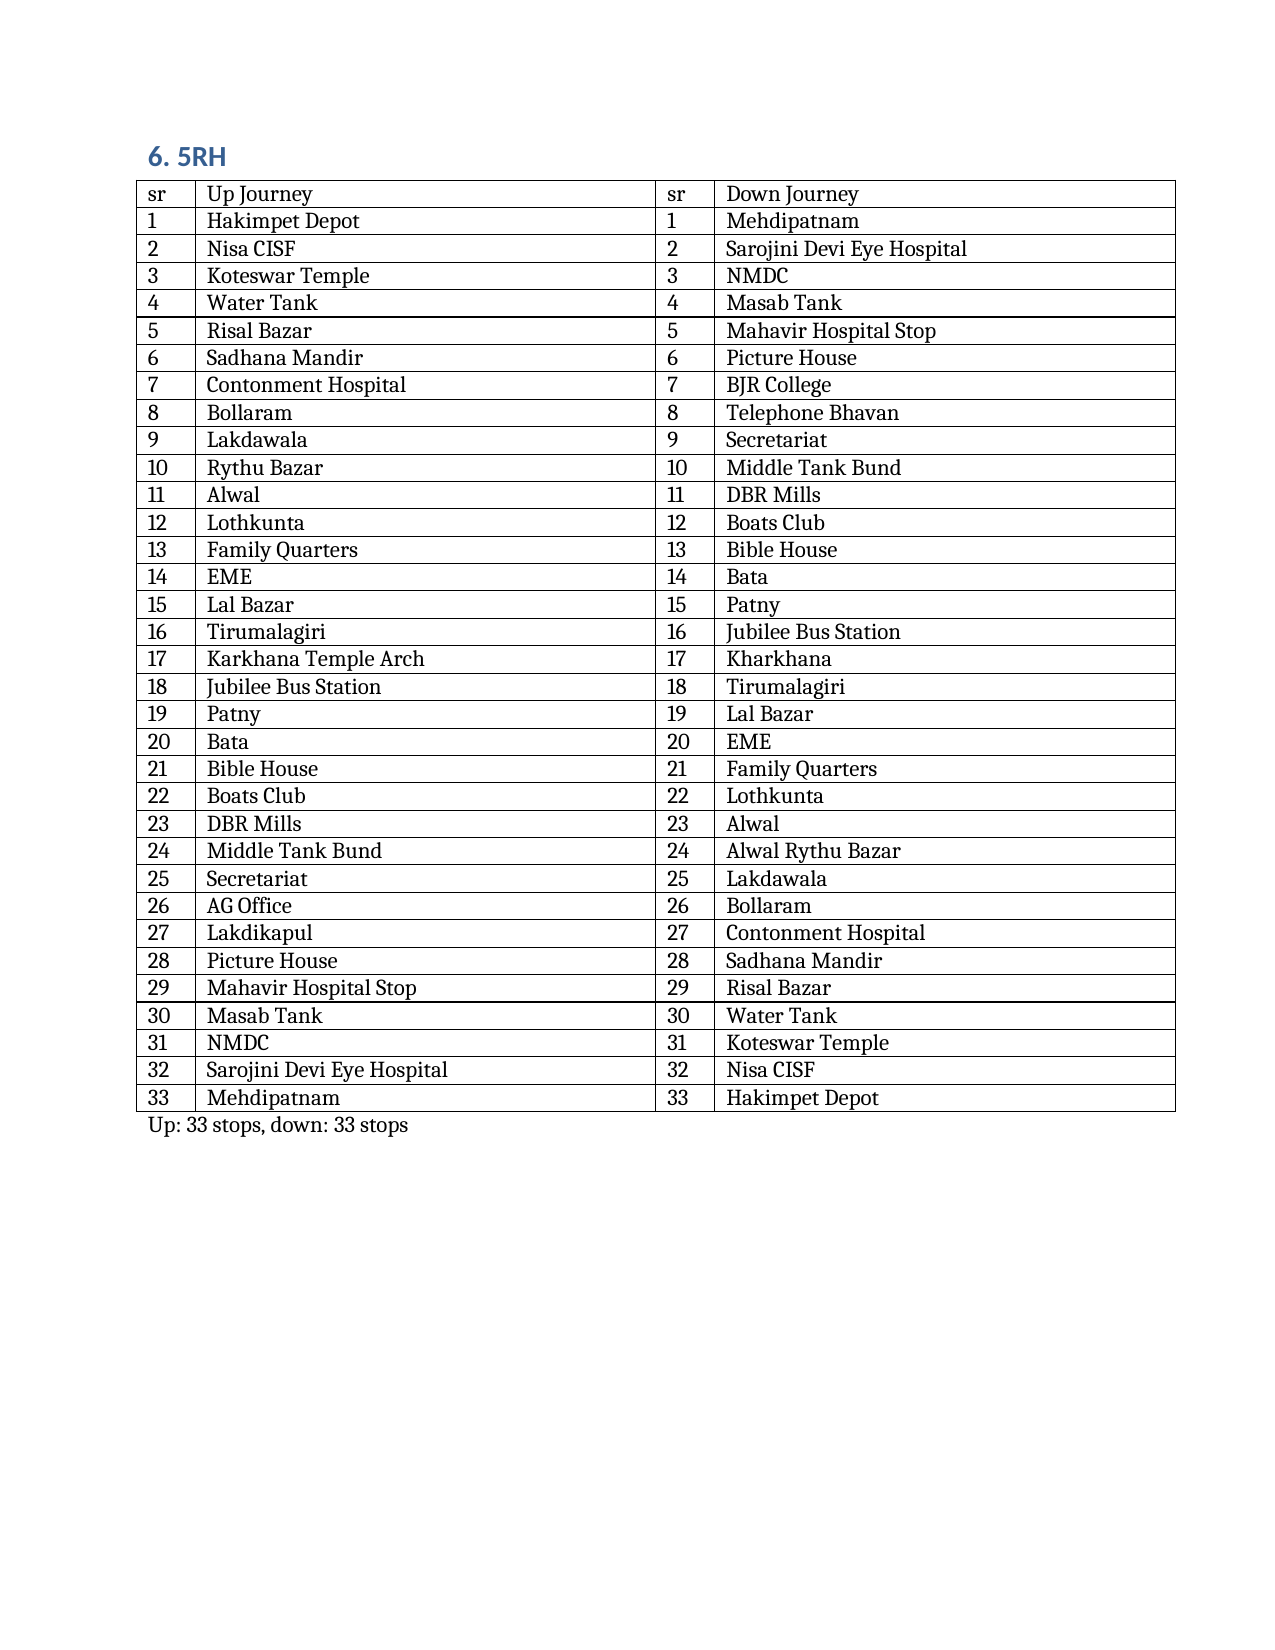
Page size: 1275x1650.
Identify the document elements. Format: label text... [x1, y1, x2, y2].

table_cell Mehdipatnam [715, 208, 1175, 234]
table_cell 13 [137, 537, 195, 563]
table_cell 33 [656, 1085, 714, 1111]
table_cell 31 [656, 1030, 714, 1056]
table_cell Picture House [196, 948, 655, 974]
table_cell Secretariat [196, 865, 655, 892]
table_cell Koteswar Temple [196, 263, 655, 289]
table_cell 11 [137, 482, 195, 508]
table_cell NMDC [715, 263, 1175, 289]
table_cell 3 [656, 263, 714, 289]
table_cell 12 [137, 509, 195, 536]
table_cell 8 [137, 400, 195, 426]
table_cell 6 [137, 345, 195, 371]
table_cell 20 [656, 729, 714, 755]
table_cell 7 [656, 372, 714, 399]
table_cell Mehdipatnam [196, 1085, 655, 1111]
table_header sr [656, 181, 714, 207]
table_cell Alwal [715, 811, 1175, 837]
table_cell 7 [137, 372, 195, 399]
table_cell Lothkunta [196, 509, 655, 536]
table_cell EME [196, 564, 655, 590]
table_cell 29 [656, 975, 714, 1001]
table_cell 23 [137, 811, 195, 837]
table_cell Secretariat [715, 427, 1175, 453]
table_cell Masab Tank [715, 290, 1175, 316]
table_cell 5 [656, 318, 714, 344]
table_cell Alwal [196, 482, 655, 508]
table_cell 32 [656, 1057, 714, 1083]
table_cell 12 [656, 509, 714, 536]
table_cell Bible House [196, 756, 655, 782]
table_cell 33 [137, 1085, 195, 1111]
table_cell Boats Club [196, 783, 655, 809]
table_cell 15 [656, 591, 714, 618]
table_cell 17 [137, 646, 195, 673]
table_cell 21 [656, 756, 714, 782]
table_cell Bollaram [715, 893, 1175, 919]
table_cell Contonment Hospital [196, 372, 655, 399]
table_cell 22 [656, 783, 714, 809]
table_cell NMDC [196, 1030, 655, 1056]
table_cell Patny [715, 591, 1175, 618]
table_cell Alwal Rythu Bazar [715, 838, 1175, 864]
table_cell AG Office [196, 893, 655, 919]
table_cell 2 [656, 235, 714, 262]
table_cell 11 [656, 482, 714, 508]
table_cell Hakimpet Depot [196, 208, 655, 234]
table_cell 25 [137, 865, 195, 892]
table_cell 24 [656, 838, 714, 864]
table_cell Family Quarters [196, 537, 655, 563]
table_cell Bata [715, 564, 1175, 590]
text Up: 33 stops, down: 33 stops [148, 1112, 1186, 1138]
table_cell 19 [137, 701, 195, 727]
table_cell 10 [137, 455, 195, 481]
table_cell 13 [656, 537, 714, 563]
table_cell 16 [137, 619, 195, 645]
table_cell 31 [137, 1030, 195, 1056]
table_cell Middle Tank Bund [715, 455, 1175, 481]
table_cell 6 [656, 345, 714, 371]
table_cell Risal Bazar [196, 318, 655, 344]
table_cell BJR College [715, 372, 1175, 399]
table_cell 29 [137, 975, 195, 1001]
table_cell 2 [137, 235, 195, 262]
table_cell Mahavir Hospital Stop [715, 318, 1175, 344]
table_header Up Journey [196, 181, 655, 207]
table_cell Nisa CISF [715, 1057, 1175, 1083]
table_header Down Journey [715, 181, 1175, 207]
table_cell Bollaram [196, 400, 655, 426]
table_cell 26 [656, 893, 714, 919]
table_cell Boats Club [715, 509, 1175, 536]
table_cell Koteswar Temple [715, 1030, 1175, 1056]
table_cell Jubilee Bus Station [196, 674, 655, 700]
table_cell 18 [137, 674, 195, 700]
table_cell 1 [137, 208, 195, 234]
table_cell Lal Bazar [715, 701, 1175, 727]
table_cell DBR Mills [196, 811, 655, 837]
table_cell Lothkunta [715, 783, 1175, 809]
table_cell 9 [137, 427, 195, 453]
table_cell 14 [656, 564, 714, 590]
table_cell 3 [137, 263, 195, 289]
table_cell Water Tank [715, 1003, 1175, 1029]
table_cell Lakdawala [715, 865, 1175, 892]
table_cell Rythu Bazar [196, 455, 655, 481]
table_cell Risal Bazar [715, 975, 1175, 1001]
table_cell Tirumalagiri [715, 674, 1175, 700]
table_cell Telephone Bhavan [715, 400, 1175, 426]
table_cell 28 [137, 948, 195, 974]
table_cell 27 [137, 920, 195, 947]
table_cell 15 [137, 591, 195, 618]
table_cell 5 [137, 318, 195, 344]
table_cell 10 [656, 455, 714, 481]
table_cell 24 [137, 838, 195, 864]
table_cell Picture House [715, 345, 1175, 371]
table_cell 16 [656, 619, 714, 645]
table_cell 25 [656, 865, 714, 892]
table_cell 19 [656, 701, 714, 727]
table_cell 30 [137, 1003, 195, 1029]
table_cell 4 [656, 290, 714, 316]
table_cell 4 [137, 290, 195, 316]
table_cell Lal Bazar [196, 591, 655, 618]
table_cell 17 [656, 646, 714, 673]
table_cell Sarojini Devi Eye Hospital [196, 1057, 655, 1083]
table_cell Family Quarters [715, 756, 1175, 782]
table_cell Sadhana Mandir [196, 345, 655, 371]
table_cell 21 [137, 756, 195, 782]
table_cell Lakdawala [196, 427, 655, 453]
table_cell 9 [656, 427, 714, 453]
table_cell EME [715, 729, 1175, 755]
table_cell DBR Mills [715, 482, 1175, 508]
table_cell 22 [137, 783, 195, 809]
table_cell Hakimpet Depot [715, 1085, 1175, 1111]
table_cell 30 [656, 1003, 714, 1029]
table_cell 18 [656, 674, 714, 700]
table_cell Contonment Hospital [715, 920, 1175, 947]
table_cell Kharkhana [715, 646, 1175, 673]
table_cell Bible House [715, 537, 1175, 563]
table_cell Karkhana Temple Arch [196, 646, 655, 673]
table_cell 23 [656, 811, 714, 837]
subtitle 6. 5RH [148, 138, 1186, 174]
table_cell Lakdikapul [196, 920, 655, 947]
table_cell Masab Tank [196, 1003, 655, 1029]
table_cell Mahavir Hospital Stop [196, 975, 655, 1001]
table_cell Patny [196, 701, 655, 727]
table_cell Jubilee Bus Station [715, 619, 1175, 645]
table_cell 14 [137, 564, 195, 590]
table_cell Sarojini Devi Eye Hospital [715, 235, 1175, 262]
table_cell 32 [137, 1057, 195, 1083]
table_cell 26 [137, 893, 195, 919]
table_header sr [137, 181, 195, 207]
table_cell 28 [656, 948, 714, 974]
table_cell 1 [656, 208, 714, 234]
table_cell Nisa CISF [196, 235, 655, 262]
table_cell Tirumalagiri [196, 619, 655, 645]
table_cell Water Tank [196, 290, 655, 316]
table_cell Middle Tank Bund [196, 838, 655, 864]
table_cell 8 [656, 400, 714, 426]
table_cell Sadhana Mandir [715, 948, 1175, 974]
table_cell 20 [137, 729, 195, 755]
table_cell 27 [656, 920, 714, 947]
table_cell Bata [196, 729, 655, 755]
